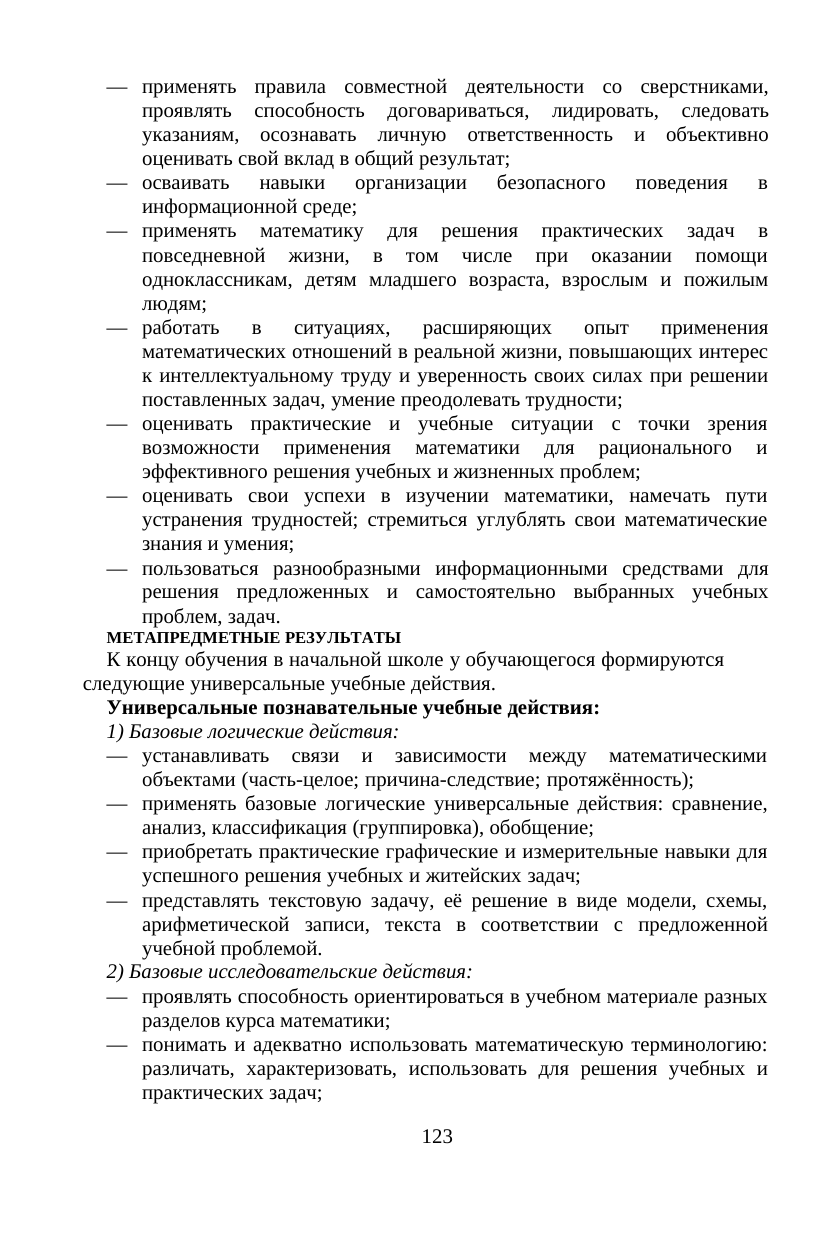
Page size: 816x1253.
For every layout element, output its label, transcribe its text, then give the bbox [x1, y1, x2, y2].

list оценивать практические и учебные ситуации с точки зрения возможности применения математики для рационального и эффективного решения учебных и жизненных проблем; [106, 411, 768, 483]
list оценивать свои успехи в изучении математики, намечать пути устранения трудностей; стремиться углублять свои математические знания и умения; [106, 483, 768, 555]
list осваивать навыки организации безопасного поведения в информационной среде; [106, 170, 768, 218]
list приобретать практические графические и измерительные навыки для успешного решения учебных и житейских задач; [106, 839, 768, 887]
list работать в ситуациях, расширяющих опыт применения математических отношений в реальной жизни, повышающих интерес к интеллектуальному труду и уверенность своих силах при решении поставленных задач, умение преодолевать трудности; [106, 315, 769, 411]
list применять математику для решения практических задач в повседневной жизни, в том числе при оказании помощи одноклассникам, детям младшего возраста, взрослым и пожилым людям; [106, 218, 768, 315]
text К концу обучения в начальной школе у обучающегося формируются следующие универсальные учебные действия. [83, 647, 816, 695]
subtitle Универсальные познавательные учебные действия: [106, 696, 816, 719]
text МЕТАПРЕДМЕТНЫЕ РЕЗУЛЬТАТЫ [106, 628, 816, 647]
list проявлять способность ориентироваться в учебном материале разных разделов курса математики; [106, 983, 768, 1032]
list применять базовые логические универсальные действия: сравнение, анализ, классификация (группировка), обобщение; [106, 791, 768, 839]
list применять правила совместной деятельности со сверстниками, проявлять способность договариваться, лидировать, следовать указаниям, осознавать личную ответственность и объективно оценивать свой вклад в общий результат; [106, 74, 769, 170]
list понимать и адекватно использовать математическую терминологию: различать, характеризовать, использовать для решения учебных и практических задач; [106, 1032, 768, 1104]
list Базовые исследовательские действия: [106, 960, 816, 983]
list пользоваться разнообразными информационными средствами для решения предложенных и самостоятельно выбранных учебных проблем, задач. [106, 555, 769, 628]
list Базовые логические действия: [106, 719, 816, 743]
list устанавливать связи и зависимости между математическими объектами (часть-целое; причина-следствие; протяжённость); [106, 743, 767, 791]
list представлять текстовую задачу, её решение в виде модели, схемы, арифметической записи, текста в соответствии с предложенной учебной проблемой. [106, 887, 768, 960]
